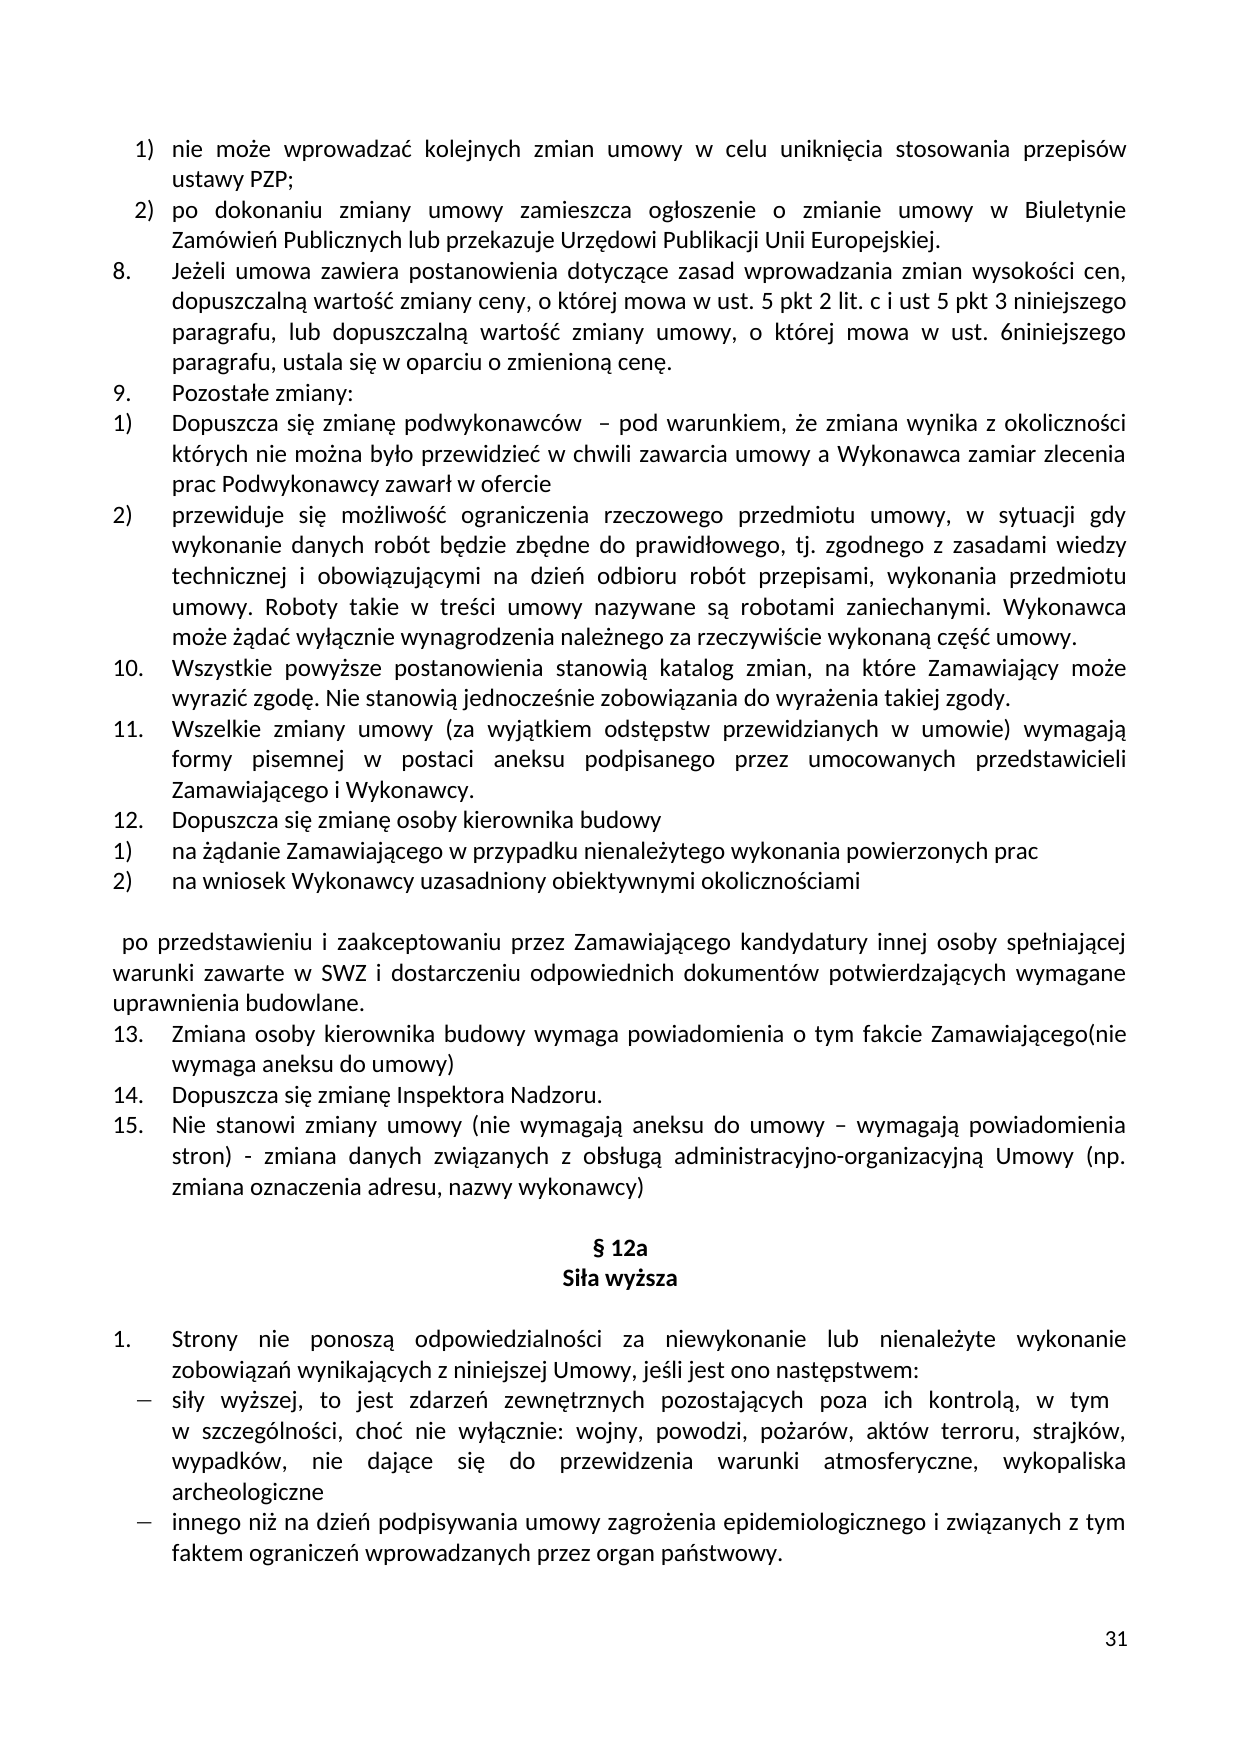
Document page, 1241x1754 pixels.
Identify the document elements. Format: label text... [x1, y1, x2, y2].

list przewiduje się możliwość ograniczenia rzeczowego przedmiotu umowy, w sytuacji gdy wykonanie danych robót będzie zbędne do prawidłowego, tj. zgodnego z zasadami wiedzy technicznej i obowiązującymi na dzień odbioru robót przepisami, wykonania przedmiotu umowy. Roboty takie w treści umowy nazywane są robotami zaniechanymi. Wykonawca może żądać wyłącznie wynagrodzenia należnego za rzeczywiście wykonaną część umowy. [112, 499, 1128, 652]
text Siła wyższa [112, 1262, 1128, 1293]
list Nie stanowi zmiany umowy (nie wymagają aneksu do umowy – wymagają powiadomienia stron) - zmiana danych związanych z obsługą administracyjno-organizacyjną Umowy (np. zmiana oznaczenia adresu, nazwy wykonawcy) [112, 1109, 1128, 1201]
list Jeżeli umowa zawiera postanowienia dotyczące zasad wprowadzania zmian wysokości cen, dopuszczalną wartość zmiany ceny, o której mowa w ust. 5 pkt 2 lit. c i ust 5 pkt 3 niniejszego paragrafu, lub dopuszczalną wartość zmiany umowy, o której mowa w ust. 6niniejszego paragrafu, ustala się w oparciu o zmienioną cenę. [112, 255, 1128, 377]
list Dopuszcza się zmianę osoby kierownika budowy [112, 804, 1128, 835]
list Dopuszcza się zmianę Inspektora Nadzoru. [112, 1079, 1128, 1109]
list na wniosek Wykonawcy uzasadniony obiektywnymi okolicznościami [112, 865, 1128, 896]
list Strony nie ponoszą odpowiedzialności za niewykonanie lub nienależyte wykonanie zobowiązań wynikających z niniejszej Umowy, jeśli jest ono następstwem: [112, 1323, 1128, 1384]
list na żądanie Zamawiającego w przypadku nienależytego wykonania powierzonych prac [112, 835, 1128, 865]
list po przedstawieniu i zaakceptowaniu przez Zamawiającego kandydatury innej osoby spełniającej warunki zawarte w SWZ i dostarczeniu odpowiednich dokumentów potwierdzających wymagane uprawnienia budowlane. [112, 926, 1128, 1018]
list siły wyższej, to jest zdarzeń zewnętrznych pozostających poza ich kontrolą, w tym w szczególności, choć nie wyłącznie: wojny, powodzi, pożarów, aktów terroru, strajków, wypadków, nie dające się do przewidzenia warunki atmosferyczne, wykopaliska archeologiczne [134, 1384, 1128, 1506]
list nie może wprowadzać kolejnych zmian umowy w celu uniknięcia stosowania przepisów ustawy PZP; [134, 133, 1128, 194]
list Zmiana osoby kierownika budowy wymaga powiadomienia o tym fakcie Zamawiającego(nie wymaga aneksu do umowy) [112, 1018, 1128, 1079]
list Wszystkie powyższe postanowienia stanowią katalog zmian, na które Zamawiający może wyrazić zgodę. Nie stanowią jednocześnie zobowiązania do wyrażenia takiej zgody. [112, 652, 1128, 713]
list innego niż na dzień podpisywania umowy zagrożenia epidemiologicznego i związanych z tym faktem ograniczeń wprowadzanych przez organ państwowy. [134, 1506, 1128, 1567]
list Dopuszcza się zmianę podwykonawców – pod warunkiem, że zmiana wynika z okoliczności których nie można było przewidzieć w chwili zawarcia umowy a Wykonawca zamiar zlecenia prac Podwykonawcy zawarł w ofercie [112, 408, 1128, 499]
text § 12a [112, 1232, 1128, 1262]
list Wszelkie zmiany umowy (za wyjątkiem odstępstw przewidzianych w umowie) wymagają formy pisemnej w postaci aneksu podpisanego przez umocowanych przedstawicieli Zamawiającego i Wykonawcy. [112, 713, 1128, 804]
list Pozostałe zmiany: [112, 377, 1128, 408]
list po dokonaniu zmiany umowy zamieszcza ogłoszenie o zmianie umowy w Biuletynie Zamówień Publicznych lub przekazuje Urzędowi Publikacji Unii Europejskiej. [134, 194, 1128, 255]
